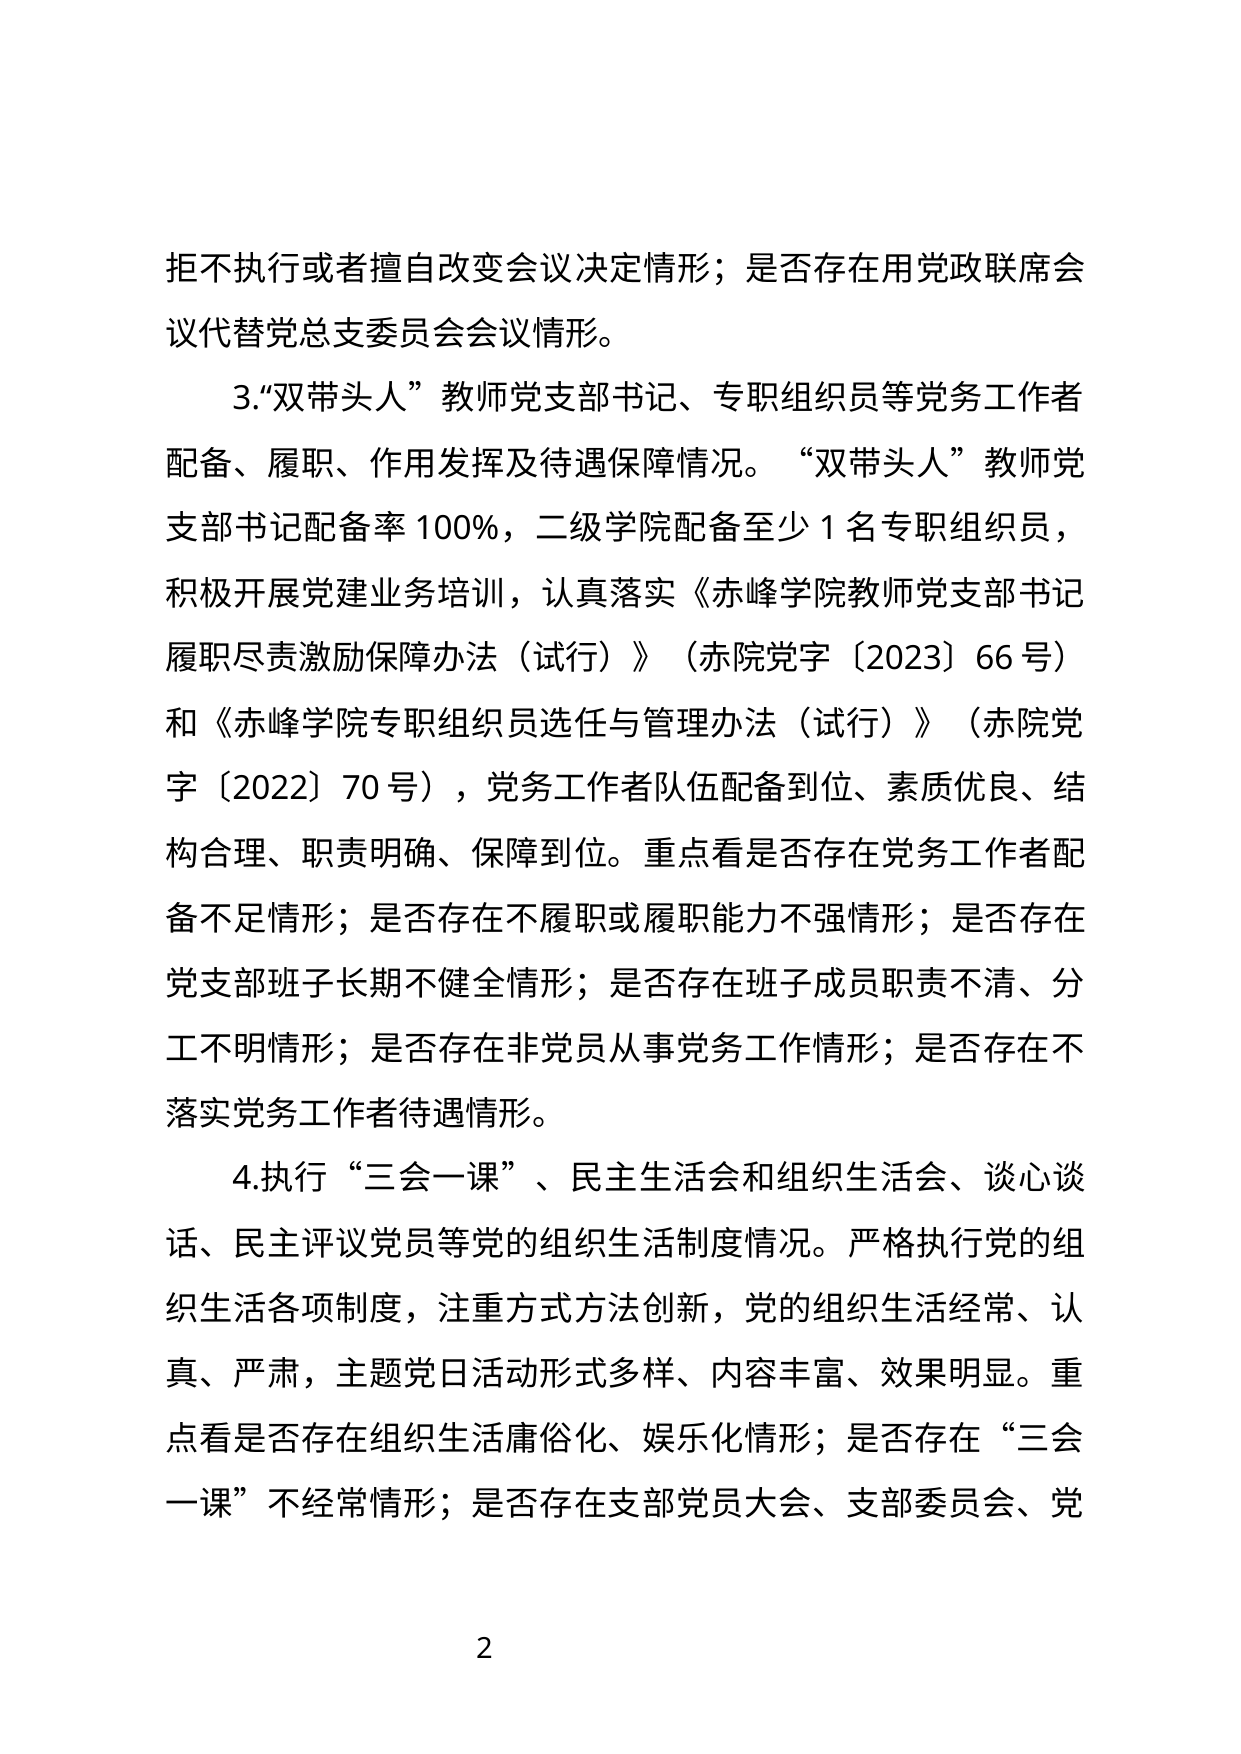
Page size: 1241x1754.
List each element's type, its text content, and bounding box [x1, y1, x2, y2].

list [165, 233, 1087, 363]
list “双带头人”教师党支部书记、专职组织员等党务工作者配备、履职、作用发挥及待遇保障情况。“双带头人”教师党支部书记配备率100%，二级学院配备至少1名专职组织员，积极开展党建业务培训，认真落实《赤峰学院教师党支部书记履职尽责激励保障办法（试行）》（赤院党字〔2023〕66号）和《赤峰学院专职组织员选任与管理办法（试行）》（赤院党字〔2022〕70号），党务工作者队伍配备到位、素质优良、结构合理、职责明确、保障到位。重点看是否存在党务工作者配备不足情形；是否存在不履职或履职能力不强情形；是否存在党支部班子长期不健全情形；是否存在班子成员职责不清、分工不明情形；是否存在非党员从事党务工作情形；是否存在不落实党务工作者待遇情形。 [165, 363, 1087, 1143]
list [165, 1143, 1087, 1533]
